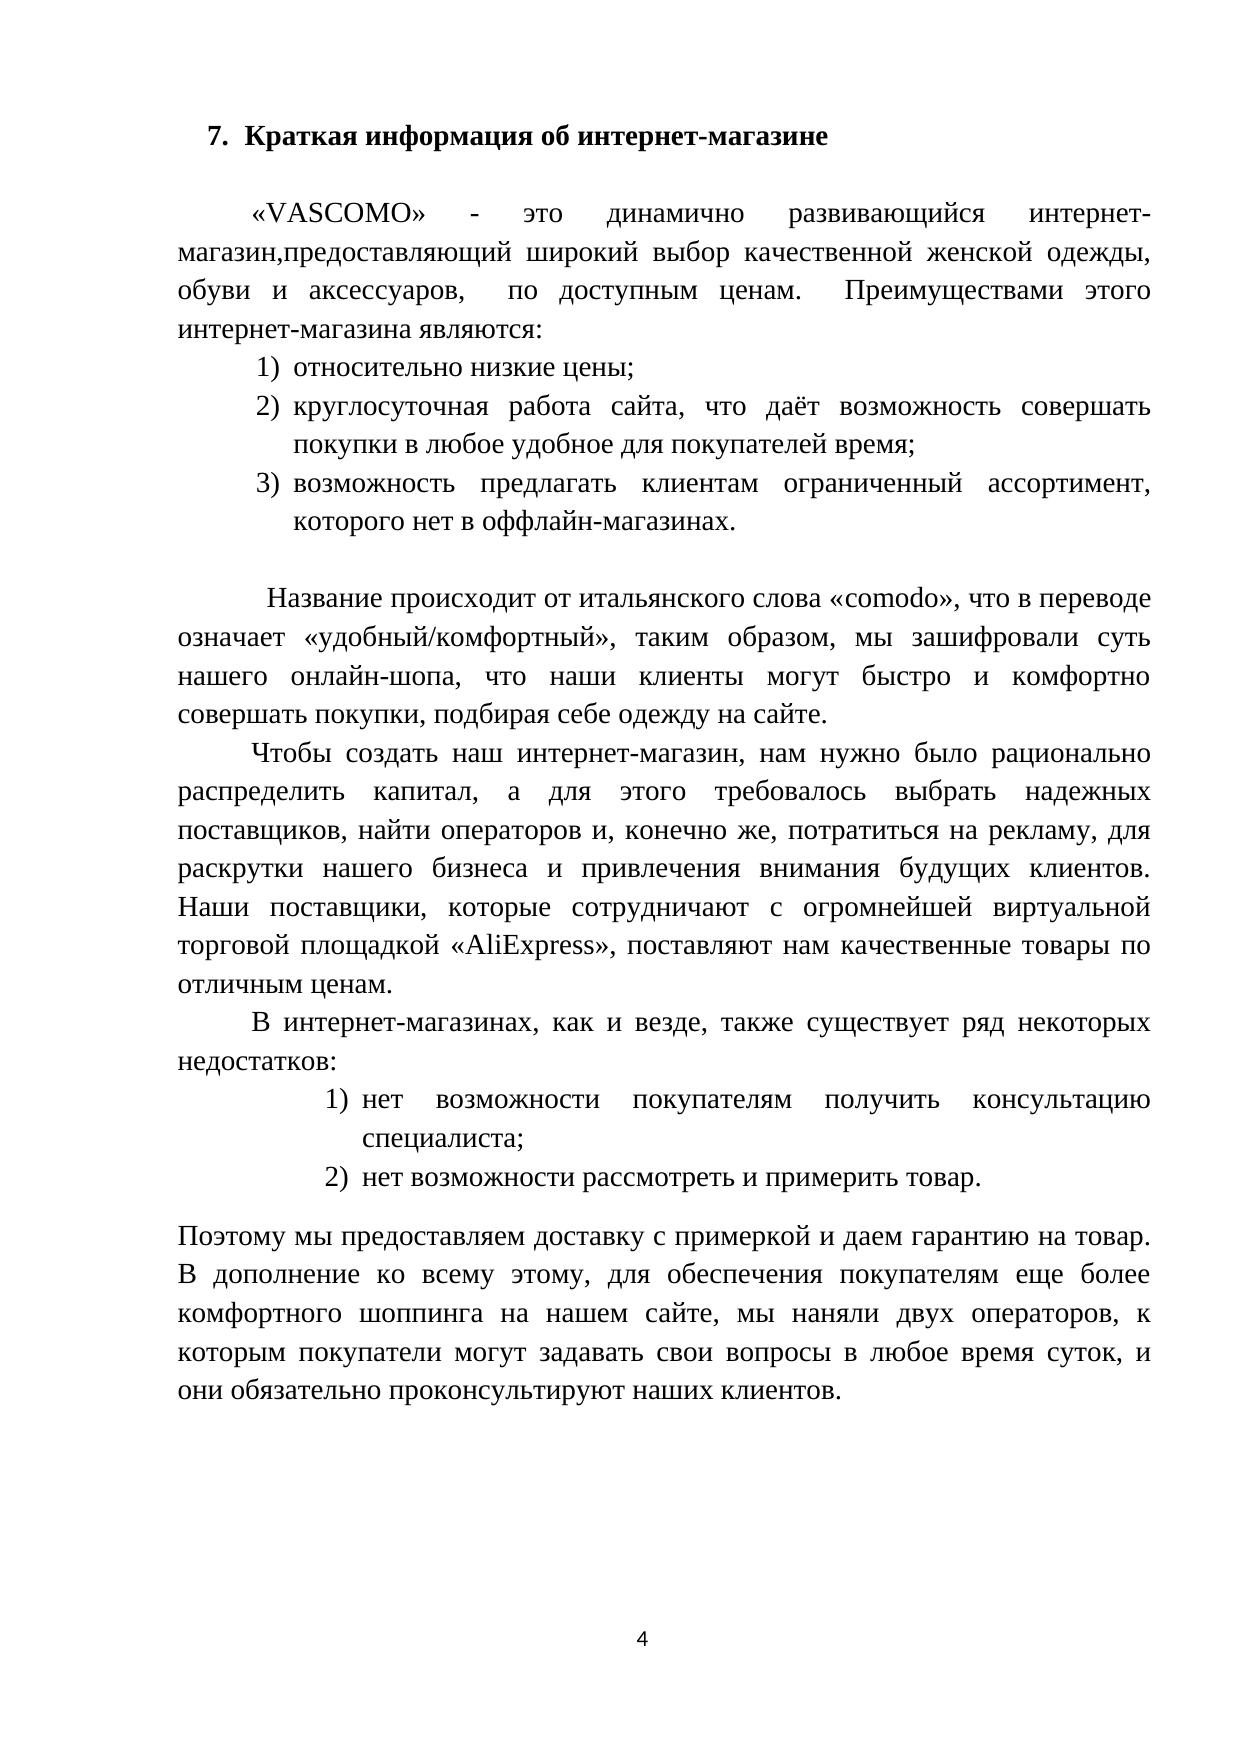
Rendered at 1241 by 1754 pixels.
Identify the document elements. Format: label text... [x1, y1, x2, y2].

text Поэтому мы предоставляем доставку с примеркой и даем гарантию на товар. В дополнение ко всему этому, для обеспечения покупателям еще более комфортного шоппинга на нашем сайте, мы наняли двух операторов, к которым покупатели могут задавать свои вопросы в любое время суток, и они обязательно проконсультируют наших клиентов. [177, 1218, 1152, 1406]
list нет возможности рассмотреть и примерить товар. [324, 1159, 1152, 1192]
list В интернет-магазинах, как и везде, также существует ряд некоторых недостатков: [177, 1004, 1152, 1077]
list круглосуточная работа сайта, что даёт возможность совершать покупки в любое удобное для покупателей время; [256, 388, 1152, 460]
list Название происходит от итальянского слова «comodo», что в переводе означает «удобный/комфортный», таким образом, мы зашифровали суть нашего онлайн-шопа, что наши клиенты могут быстро и комфортно совершать покупки, подбирая себе одежду на сайте. [177, 581, 1152, 730]
list Чтобы создать наш интернет-магазин, нам нужно было рационально распределить капитал, а для этого требовалось выбрать надежных поставщиков, найти операторов и, конечно же, потратиться на рекламу, для раскрутки нашего бизнеса и привлечения внимания будущих клиентов. Наши поставщики, которые сотрудничают с огромнейшей виртуальной торговой площадкой «AliExpress», поставляют нам качественные товары по отличным ценам. [177, 735, 1152, 999]
list возможность предлагать клиентам ограниченный ассортимент, которого нет в оффлайн-магазинах. [256, 465, 1152, 537]
subtitle Краткая информация об интернет-магазине [207, 118, 1152, 152]
list «VASCOMO» - это динамично развивающийся интернет-магазин,предоставляющий широкий выбор качественной женской одежды, обуви и аксессуаров, по доступным ценам. Преимуществами этого интернет-магазина являются: [177, 195, 1152, 344]
list относительно низкие цены; [256, 349, 1152, 383]
list нет возможности покупателям получить консультацию специалиста; [324, 1082, 1152, 1154]
